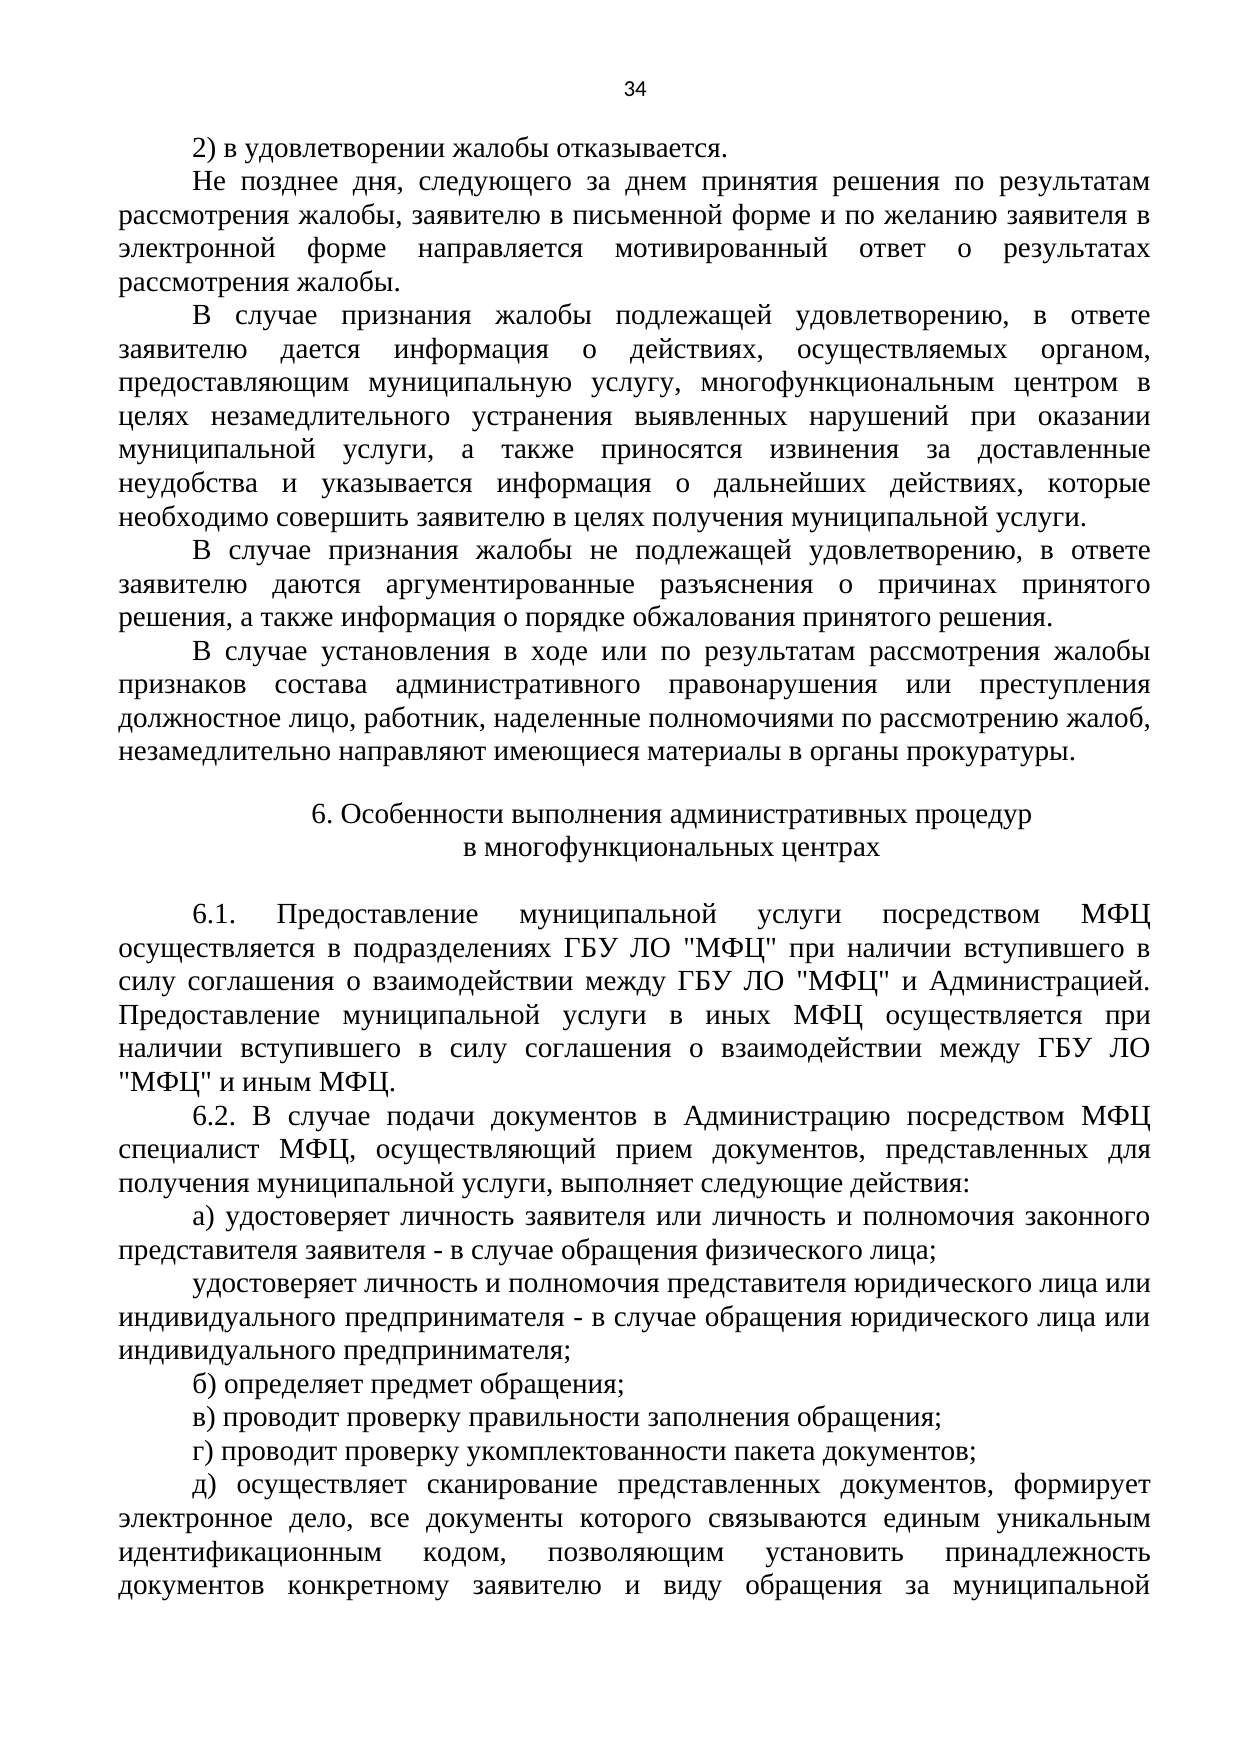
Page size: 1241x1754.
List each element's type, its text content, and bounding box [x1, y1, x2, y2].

text В случае установления в ходе или по результатам рассмотрения жалобы признаков состава административного правонарушения или преступления должностное лицо, работник, наделенные полномочиями по рассмотрению жалоб, незамедлительно направляют имеющиеся материалы в органы прокуратуры. [118, 633, 1152, 767]
text а) удостоверяет личность заявителя или личность и полномочия законного представителя заявителя - в случае обращения физического лица; [118, 1198, 1152, 1265]
text В случае признания жалобы не подлежащей удовлетворению, в ответе заявителю даются аргументированные разъяснения о причинах принятого решения, а также информация о порядке обжалования принятого решения. [118, 532, 1152, 633]
text В случае признания жалобы подлежащей удовлетворению, в ответе заявителю дается информация о действиях, осуществляемых органом, предоставляющим муниципальную услугу, многофункциональным центром в целях незамедлительного устранения выявленных нарушений при оказании муниципальной услуги, а также приносятся извинения за доставленные неудобства и указывается информация о дальнейших действиях, которые необходимо совершить заявителю в целях получения муниципальной услуги. [118, 297, 1152, 532]
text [118, 1467, 1152, 1601]
text удостоверяет личность и полномочия представителя юридического лица или индивидуального предпринимателя - в случае обращения юридического лица или индивидуального предпринимателя; [118, 1265, 1152, 1366]
text 6.1. Предоставление муниципальной услуги посредством МФЦ осуществляется в подразделениях ГБУ ЛО "МФЦ" при наличии вступившего в силу соглашения о взаимодействии между ГБУ ЛО "МФЦ" и Администрацией. Предоставление муниципальной услуги в иных МФЦ осуществляется при наличии вступившего в силу соглашения о взаимодействии между ГБУ ЛО "МФЦ" и иным МФЦ. [118, 896, 1152, 1098]
text 6.2. В случае подачи документов в Администрацию посредством МФЦ специалист МФЦ, осуществляющий прием документов, представленных для получения муниципальной услуги, выполняет следующие действия: [118, 1098, 1152, 1198]
text 2) в удовлетворении жалобы отказывается. [118, 130, 1152, 163]
text г) проводит проверку укомплектованности пакета документов; [118, 1433, 1152, 1467]
text в) проводит проверку правильности заполнения обращения; [118, 1399, 1152, 1433]
text 6. Особенности выполнения административных процедур [118, 796, 1152, 829]
text Не позднее дня, следующего за днем принятия решения по результатам рассмотрения жалобы, заявителю в письменной форме и по желанию заявителя в электронной форме направляется мотивированный ответ о результатах рассмотрения жалобы. [118, 163, 1152, 297]
text б) определяет предмет обращения; [118, 1366, 1152, 1399]
text в многофункциональных центрах [118, 829, 1152, 863]
